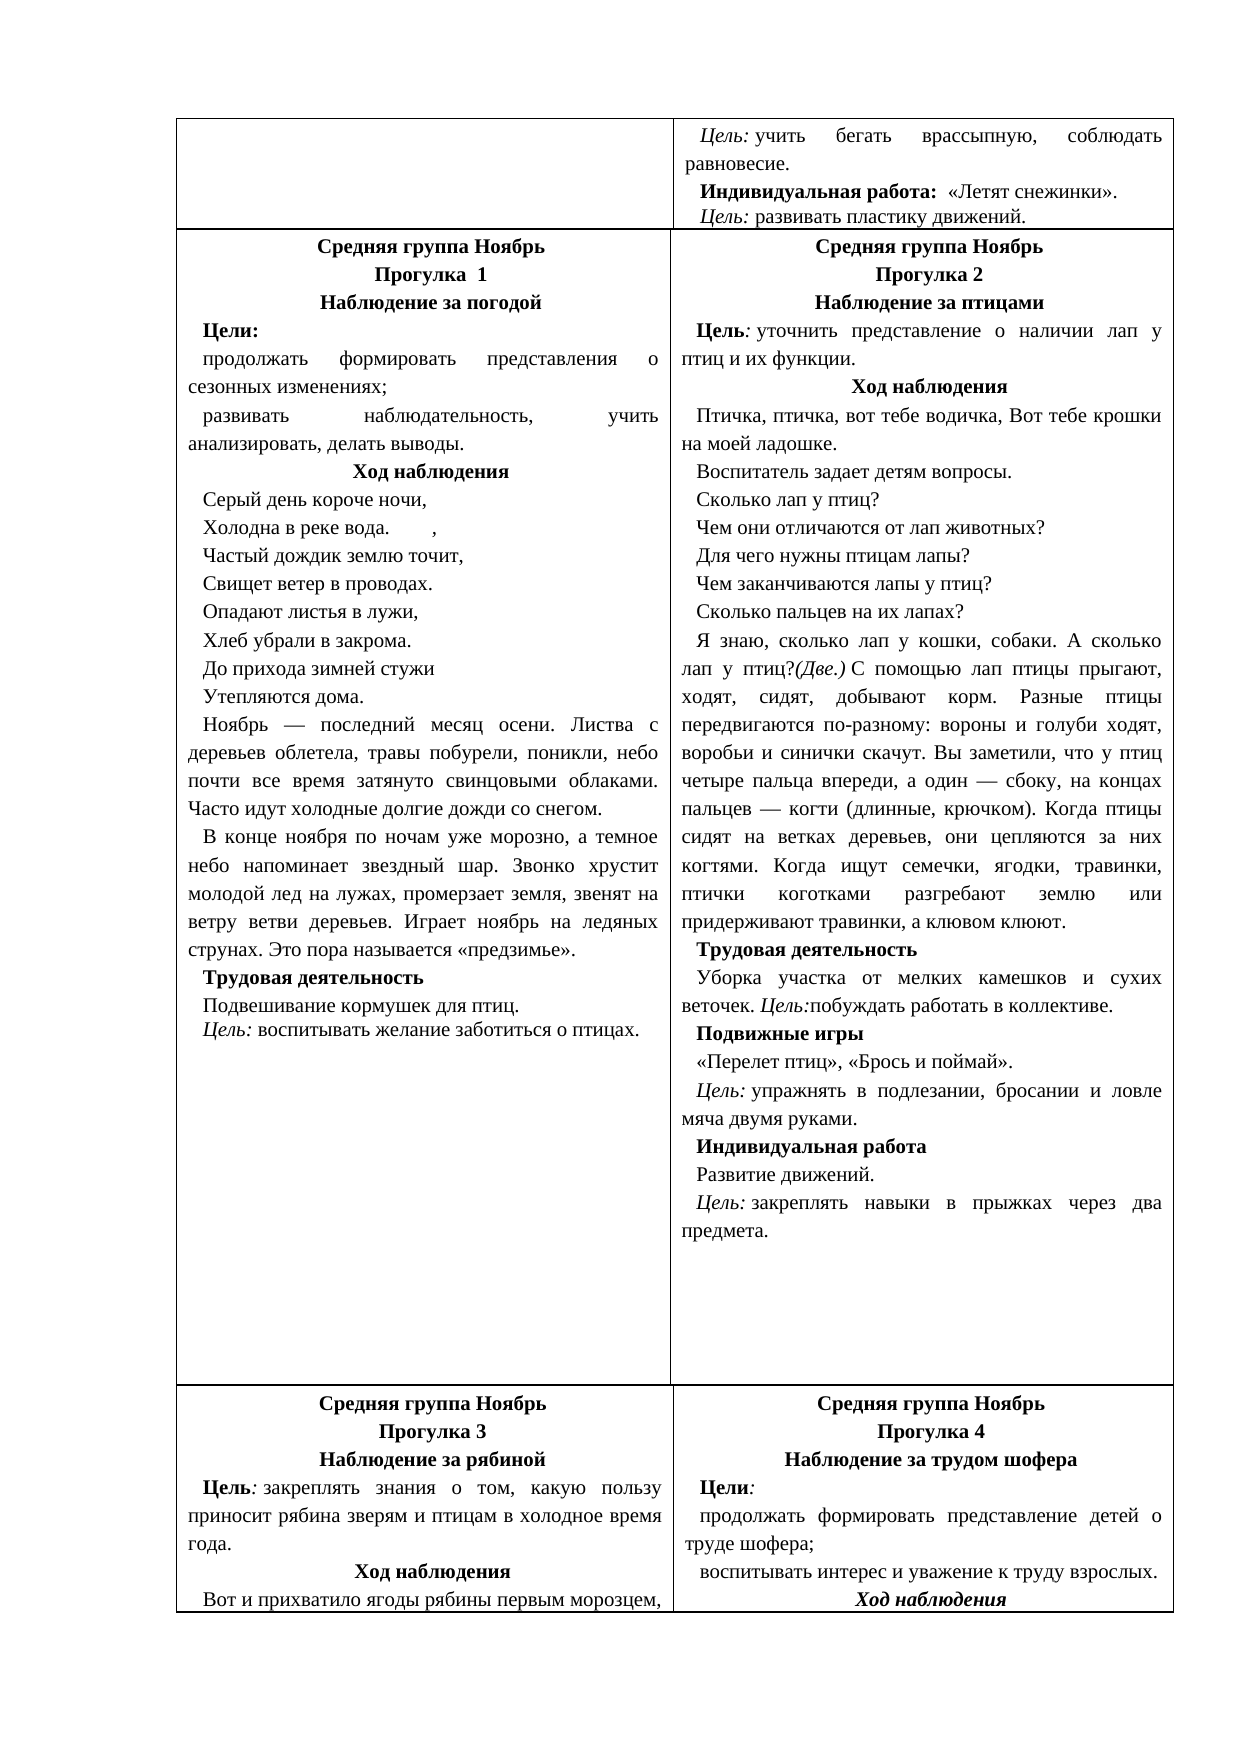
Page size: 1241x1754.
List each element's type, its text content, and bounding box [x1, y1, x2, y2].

table_header Средняя группа Ноябрь Прогулка 2 Наблюдение за птицами Цель: уточнить представление о наличии лап у птиц и их функции. Ход наблюдения Птичка, птичка, вот тебе водичка, Вот тебе крошки на моей ладошке. Воспитатель задает детям вопросы. Сколько лап у птиц? Чем они отличаются от лап животных? Для чего нужны птицам лапы? Чем заканчиваются лапы у птиц? Сколько пальцев на их лапах? Я знаю, сколько лап у кошки, собаки. А сколько лап у птиц?(Две.) С помощью лап птицы прыгают, ходят, сидят, добывают корм. Разные птицы передвигаются по-разному: вороны и голуби ходят, воробьи и синички скачут. Вы заметили, что у птиц четыре пальца впереди, а один — сбоку, на концах пальцев — когти (длинные, крючком). Когда птицы сидят на ветках деревьев, они цепляются за них когтями. Когда ищут семечки, ягодки, травинки, птички коготками разгребают землю или придерживают травинки, а клювом клюют. Трудовая деятельность Уборка участка от мелких камешков и сухих веточек. Цель:побуждать работать в коллективе. Подвижные игры «Перелет птиц», «Брось и поймай». Цель: упражнять в подлезании, бросании и ловле мяча двумя руками. Индивидуальная работа Развитие движений. Цель: закреплять навыки в прыжках через два предмета. [671, 230, 1173, 1384]
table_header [674, 1386, 1173, 1611]
table_header Средняя группа Ноябрь Прогулка 1 Наблюдение за погодой Цели: продолжать формировать представления о сезонных изменениях; развивать наблюдательность, учить анализировать, делать выводы. Ход наблюдения Серый день короче ночи, Холодна в реке вода. , Частый дождик землю точит, Свищет ветер в проводах. Опадают листья в лужи, Хлеб убрали в закрома. До прихода зимней стужи Утепляются дома. Ноябрь — последний месяц осени. Листва с деревьев облетела, травы побурели, поникли, небо почти все время затянуто свинцовыми облаками. Часто идут холодные долгие дожди со снегом. В конце ноября по ночам уже морозно, а темное небо напоминает звездный шар. Звонко хрустит молодой лед на лужах, промерзает земля, звенят на ветру ветви деревьев. Играет ноябрь на ледяных струнах. Это пора называется «предзимье». Трудовая деятельность Подвешивание кормушек для птиц. Цель: воспитывать желание заботиться о птицах. [177, 230, 670, 1384]
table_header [674, 119, 1173, 228]
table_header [177, 119, 673, 228]
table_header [177, 1386, 673, 1611]
